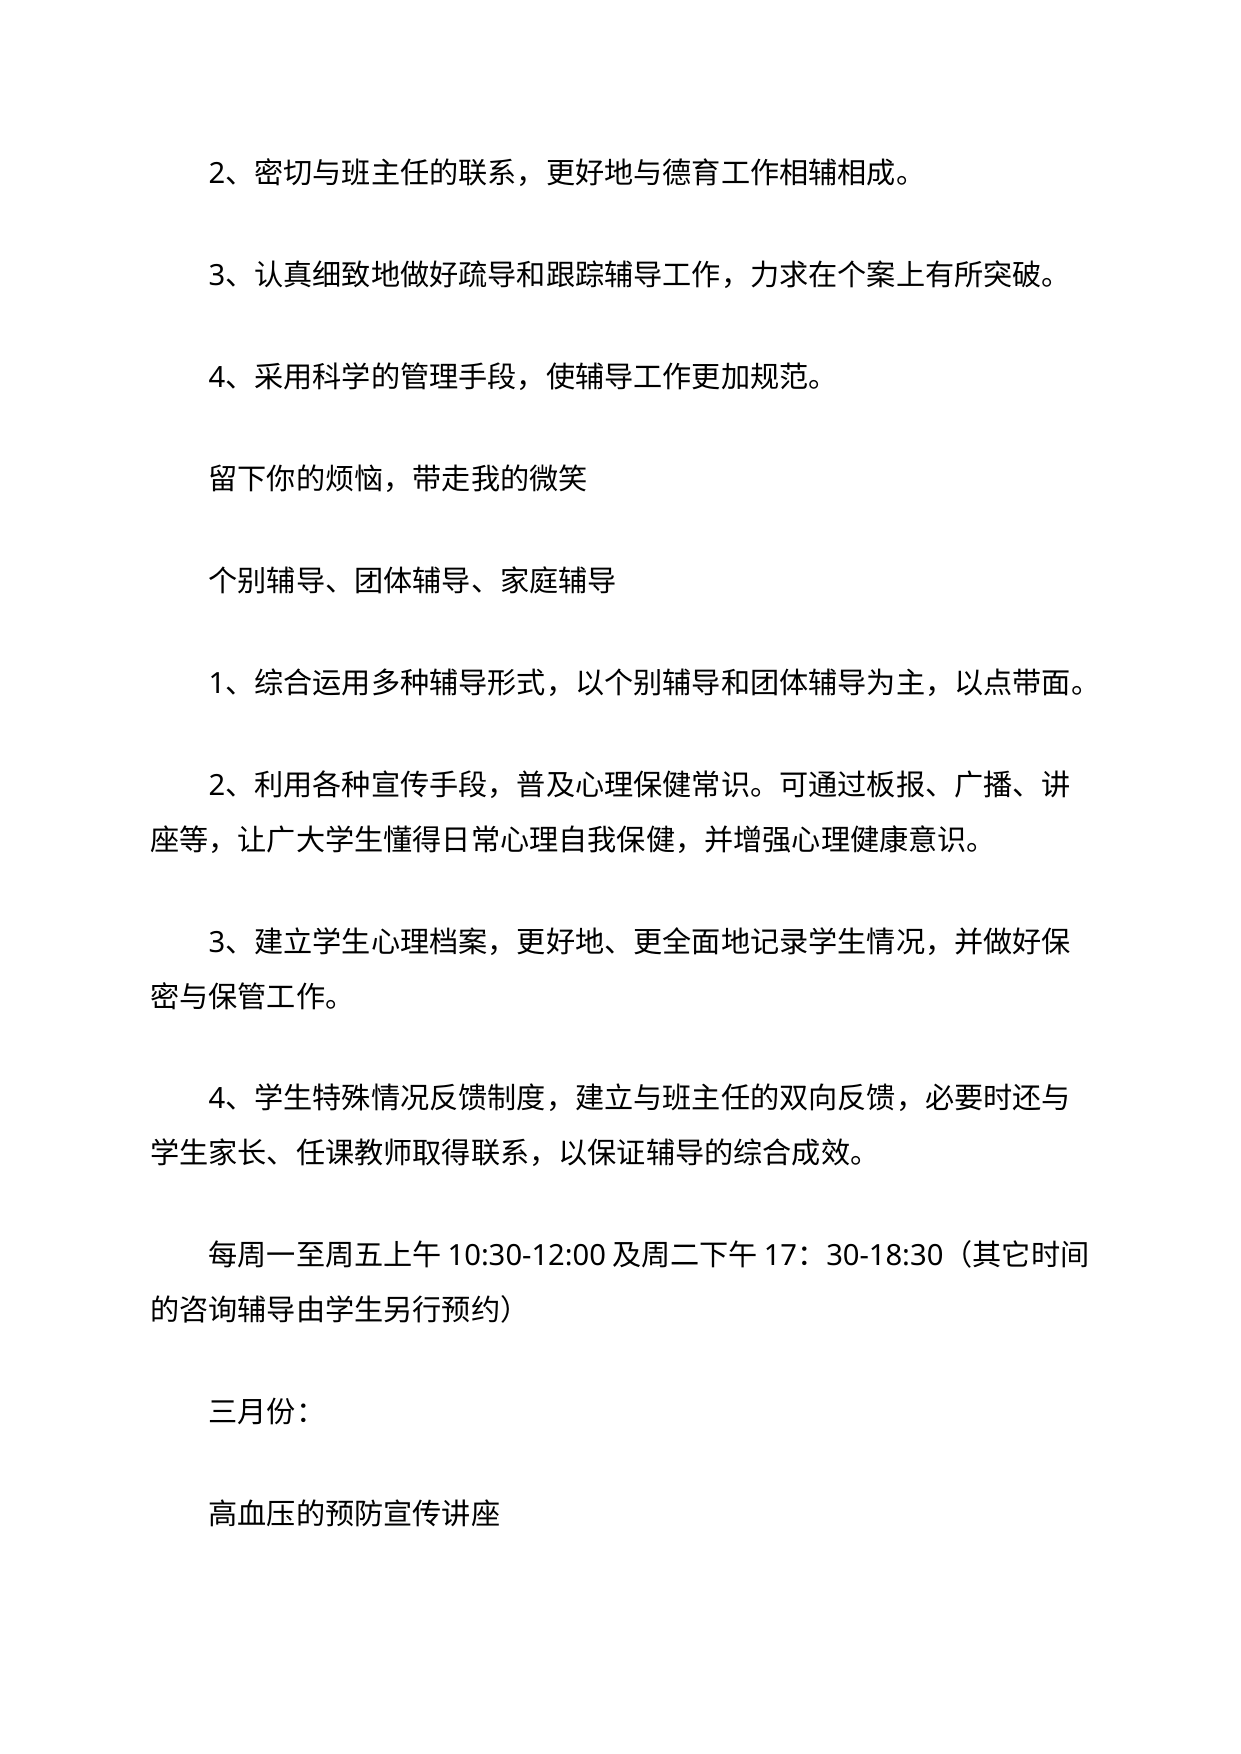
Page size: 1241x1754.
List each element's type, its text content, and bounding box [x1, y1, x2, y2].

text 个别辅导、团体辅导、家庭辅导 [150, 558, 1090, 600]
text 1、综合运用多种辅导形式，以个别辅导和团体辅导为主，以点带面。 [150, 659, 1090, 702]
text 三月份： [150, 1388, 1090, 1431]
text 2、密切与班主任的联系，更好地与德育工作相辅相成。 [150, 150, 1090, 192]
text 4、学生特殊情况反馈制度，建立与班主任的双向反馈，必要时还与学生家长、任课教师取得联系，以保证辅导的综合成效。 [150, 1075, 1090, 1172]
text 每周一至周五上午10:30-12:00及周二下午17：30-18:30（其它时间的咨询辅导由学生另行预约） [150, 1232, 1090, 1329]
text 4、采用科学的管理手段，使辅导工作更加规范。 [150, 354, 1090, 396]
text 留下你的烦恼，带走我的微笑 [150, 456, 1090, 498]
text 2、利用各种宣传手段，普及心理保健常识。可通过板报、广播、讲座等，让广大学生懂得日常心理自我保健，并增强心理健康意识。 [150, 761, 1090, 859]
text 3、认真细致地做好疏导和跟踪辅导工作，力求在个案上有所突破。 [150, 252, 1090, 294]
text 高血压的预防宣传讲座 [150, 1490, 1090, 1533]
text 3、建立学生心理档案，更好地、更全面地记录学生情况，并做好保密与保管工作。 [150, 918, 1090, 1016]
